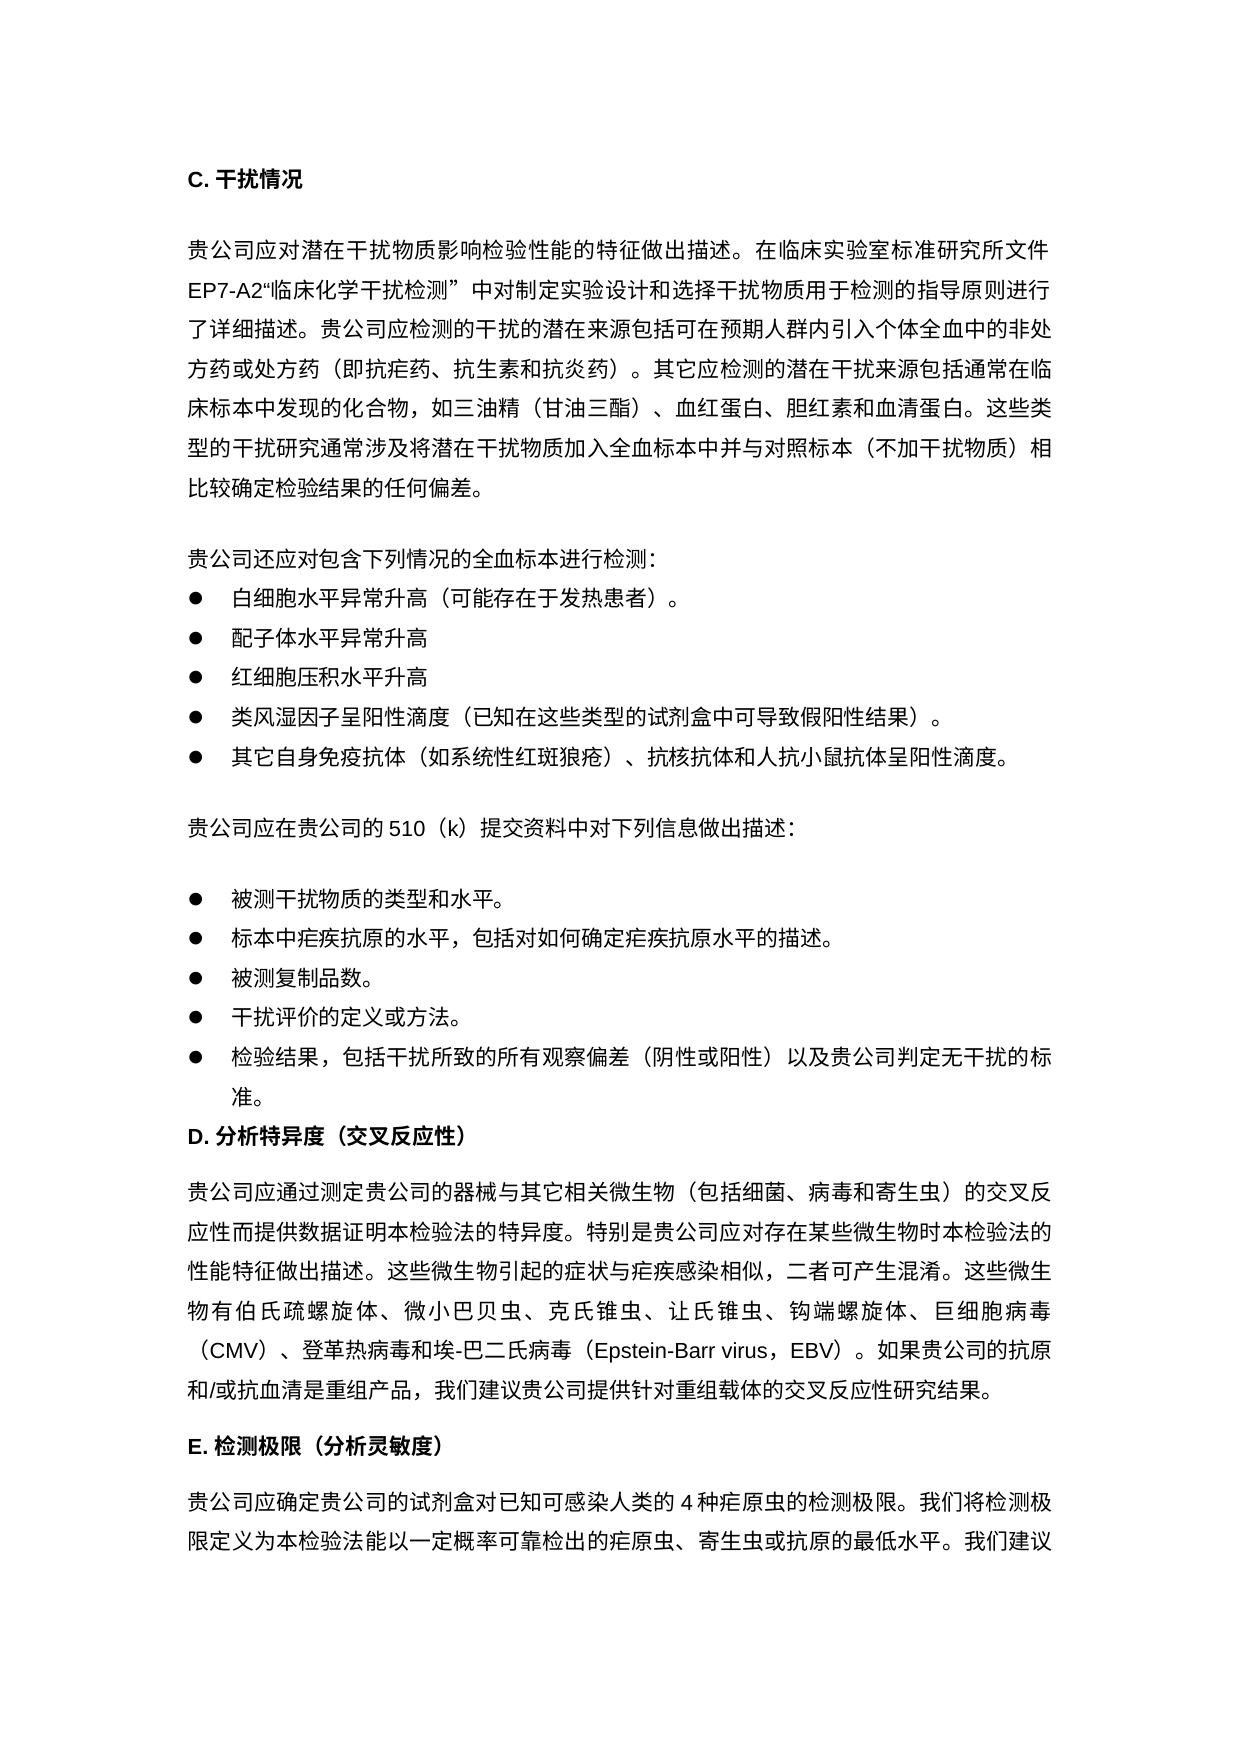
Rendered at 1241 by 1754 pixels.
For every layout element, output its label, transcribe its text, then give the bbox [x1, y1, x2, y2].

text 贵公司应通过测定贵公司的器械与其它相关微生物（包括细菌、病毒和寄生虫）的交叉反应性而提供数据证明本检验法的特异度。特别是贵公司应对存在某些微生物时本检验法的性能特征做出描述。这些微生物引起的症状与疟疾感染相似，二者可产生混淆。这些微生物有伯氏疏螺旋体、微小巴贝虫、克氏锥虫、让氏锥虫、钩端螺旋体、巨细胞病毒（CMV）、登革热病毒和埃-巴二氏病毒（Epstein-Barr virus，EBV）。如果贵公司的抗原和/或抗血清是重组产品，我们建议贵公司提供针对重组载体的交叉反应性研究结果。 [187, 1175, 1053, 1404]
list 配子体水平异常升高 [187, 621, 1053, 652]
list 其它自身免疫抗体（如系统性红斑狼疮）、抗核抗体和人抗小鼠抗体呈阳性滴度。 [187, 739, 1053, 771]
list 标本中疟疾抗原的水平，包括对如何确定疟疾抗原水平的描述。 [187, 921, 1053, 953]
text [187, 1484, 1053, 1556]
list 干扰评价的定义或方法。 [187, 1000, 1053, 1032]
text D. 分析特异度（交叉反应性） [187, 1119, 1053, 1151]
list 被测复制品数。 [187, 961, 1053, 992]
list 类风湿因子呈阳性滴度（已知在这些类型的试剂盒中可导致假阳性结果）。 [187, 700, 1053, 732]
text 贵公司还应对包含下列情况的全血标本进行检测： [187, 542, 1053, 573]
list 检验结果，包括干扰所致的所有观察偏差（阴性或阳性）以及贵公司判定无干扰的标准。 [187, 1040, 1053, 1111]
text 贵公司应对潜在干扰物质影响检验性能的特征做出描述。在临床实验室标准研究所文件EP7-A2“临床化学干扰检测”中对制定实验设计和选择干扰物质用于检测的指导原则进行了详细描述。贵公司应检测的干扰的潜在来源包括可在预期人群内引入个体全血中的非处方药或处方药（即抗疟药、抗生素和抗炎药）。其它应检测的潜在干扰来源包括通常在临床标本中发现的化合物，如三油精（甘油三酯）、血红蛋白、胆红素和血清蛋白。这些类型的干扰研究通常涉及将潜在干扰物质加入全血标本中并与对照标本（不加干扰物质）相比较确定检验结果的任何偏差。 [187, 233, 1053, 502]
list 红细胞压积水平升高 [187, 660, 1053, 692]
text E. 检测极限（分析灵敏度） [187, 1429, 1053, 1460]
list 白细胞水平异常升高（可能存在于发热患者）。 [187, 581, 1053, 613]
text 贵公司应在贵公司的510（k）提交资料中对下列信息做出描述： [187, 811, 1053, 842]
text C. 干扰情况 [187, 162, 1053, 194]
list 被测干扰物质的类型和水平。 [187, 882, 1053, 913]
